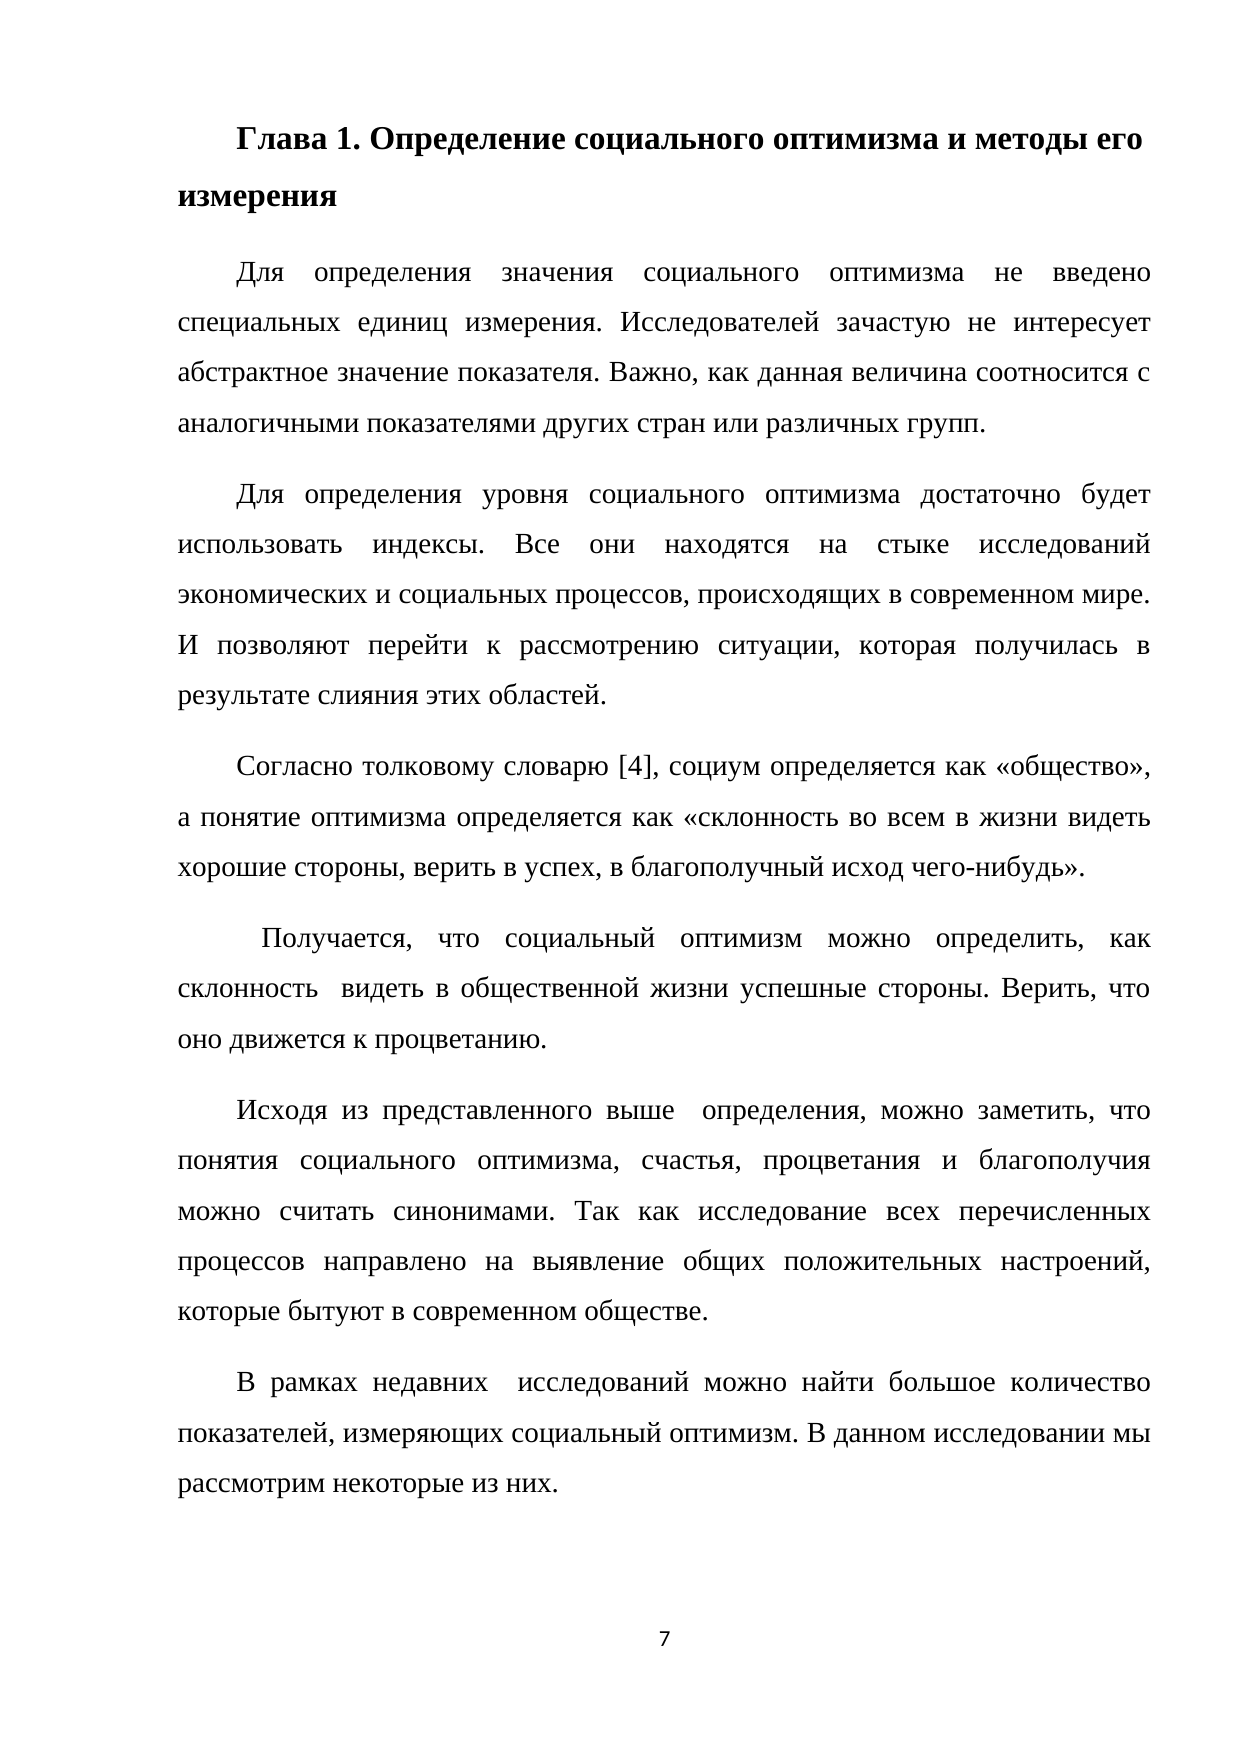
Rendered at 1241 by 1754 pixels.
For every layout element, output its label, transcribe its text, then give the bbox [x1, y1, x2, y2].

text Глава 1. Определение социального оптимизма и методы его измерения [177, 118, 1152, 214]
text Для определения уровня социального оптимизма достаточно будет использовать индексы. Все они находятся на стыке исследований экономических и социальных процессов, происходящих в современном мире. И позволяют перейти к рассмотрению ситуации, которая получилась в результате слияния этих областей. [177, 476, 1152, 711]
text Исходя из представленного выше определения, можно заметить, что понятия социального оптимизма, счастья, процветания и благополучия можно считать синонимами. Так как исследование всех перечисленных процессов направлено на выявление общих положительных настроений, которые бытуют в современном обществе. [177, 1092, 1152, 1327]
text В рамках недавних исследований можно найти большое количество показателей, измеряющих социальный оптимизм. В данном исследовании мы рассмотрим некоторые из них. [177, 1364, 1152, 1498]
text Согласно толковому словарю [4], социум определяется как «общество», а понятие оптимизма определяется как «склонность во всем в жизни видеть хорошие стороны, верить в успех, в благополучный исход чего-нибудь». [177, 748, 1152, 883]
text Для определения значения социального оптимизма не введено специальных единиц измерения. Исследователей зачастую не интересует абстрактное значение показателя. Важно, как данная величина соотносится с аналогичными показателями других стран или различных групп. [177, 254, 1152, 438]
text Получается, что социальный оптимизм можно определить, как склонность видеть в общественной жизни успешные стороны. Верить, что оно движется к процветанию. [177, 920, 1152, 1054]
